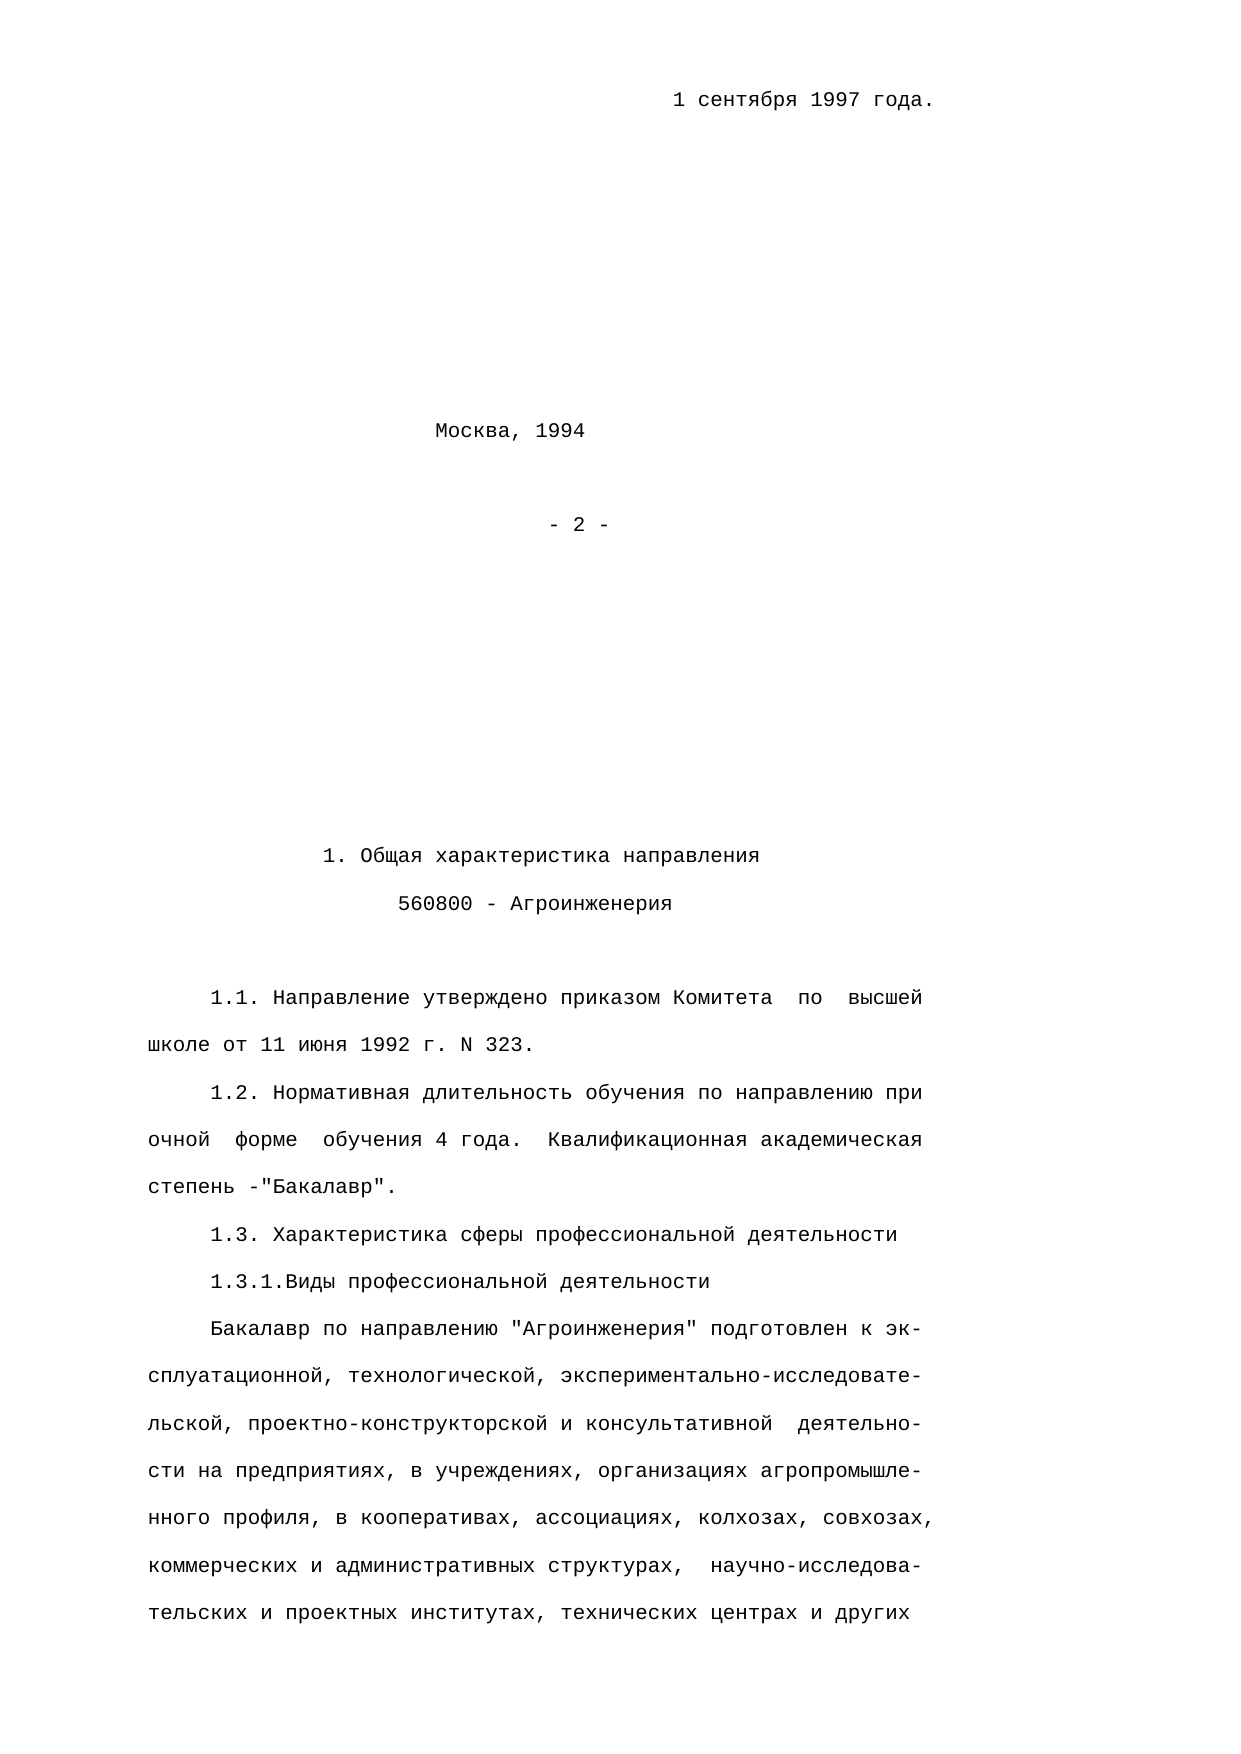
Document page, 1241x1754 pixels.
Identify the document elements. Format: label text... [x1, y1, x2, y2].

text - 2 - [148, 514, 1152, 538]
text очной форме обучения 4 года. Квалификационная академическая [148, 1129, 1152, 1153]
text тельских и проектных институтах, технических центрах и других [148, 1602, 1152, 1626]
text 560800 - Агроинженерия [148, 893, 1152, 916]
text школе от 11 июня 1992 г. N 323. [148, 1034, 1152, 1058]
text 1.3. Характеристика сферы профессиональной деятельности [148, 1224, 1152, 1247]
text Бакалавр по направлению "Агроинженерия" подготовлен к эк- [148, 1318, 1152, 1342]
text коммерческих и административных структурах, научно-исследова- [148, 1555, 1152, 1578]
text сплуатационной, технологической, экспериментально-исследовате- [148, 1366, 1152, 1389]
text степень -"Бакалавр". [148, 1176, 1152, 1200]
text Москва, 1994 [148, 420, 1152, 443]
text льской, проектно-конструкторской и консультативной деятельно- [148, 1413, 1152, 1436]
text 1 сентября 1997 года. [148, 89, 1152, 112]
text сти на предприятиях, в учреждениях, организациях агропромышле- [148, 1460, 1152, 1484]
text 1.3.1.Виды профессиональной деятельности [148, 1271, 1152, 1294]
text 1.1. Направление утверждено приказом Комитета по высшей [148, 987, 1152, 1011]
text 1.2. Нормативная длительность обучения по направлению при [148, 1082, 1152, 1105]
text 1. Общая характеристика направления [148, 845, 1152, 869]
text нного профиля, в кооперативах, ассоциациях, колхозах, совхозах, [148, 1507, 1152, 1531]
